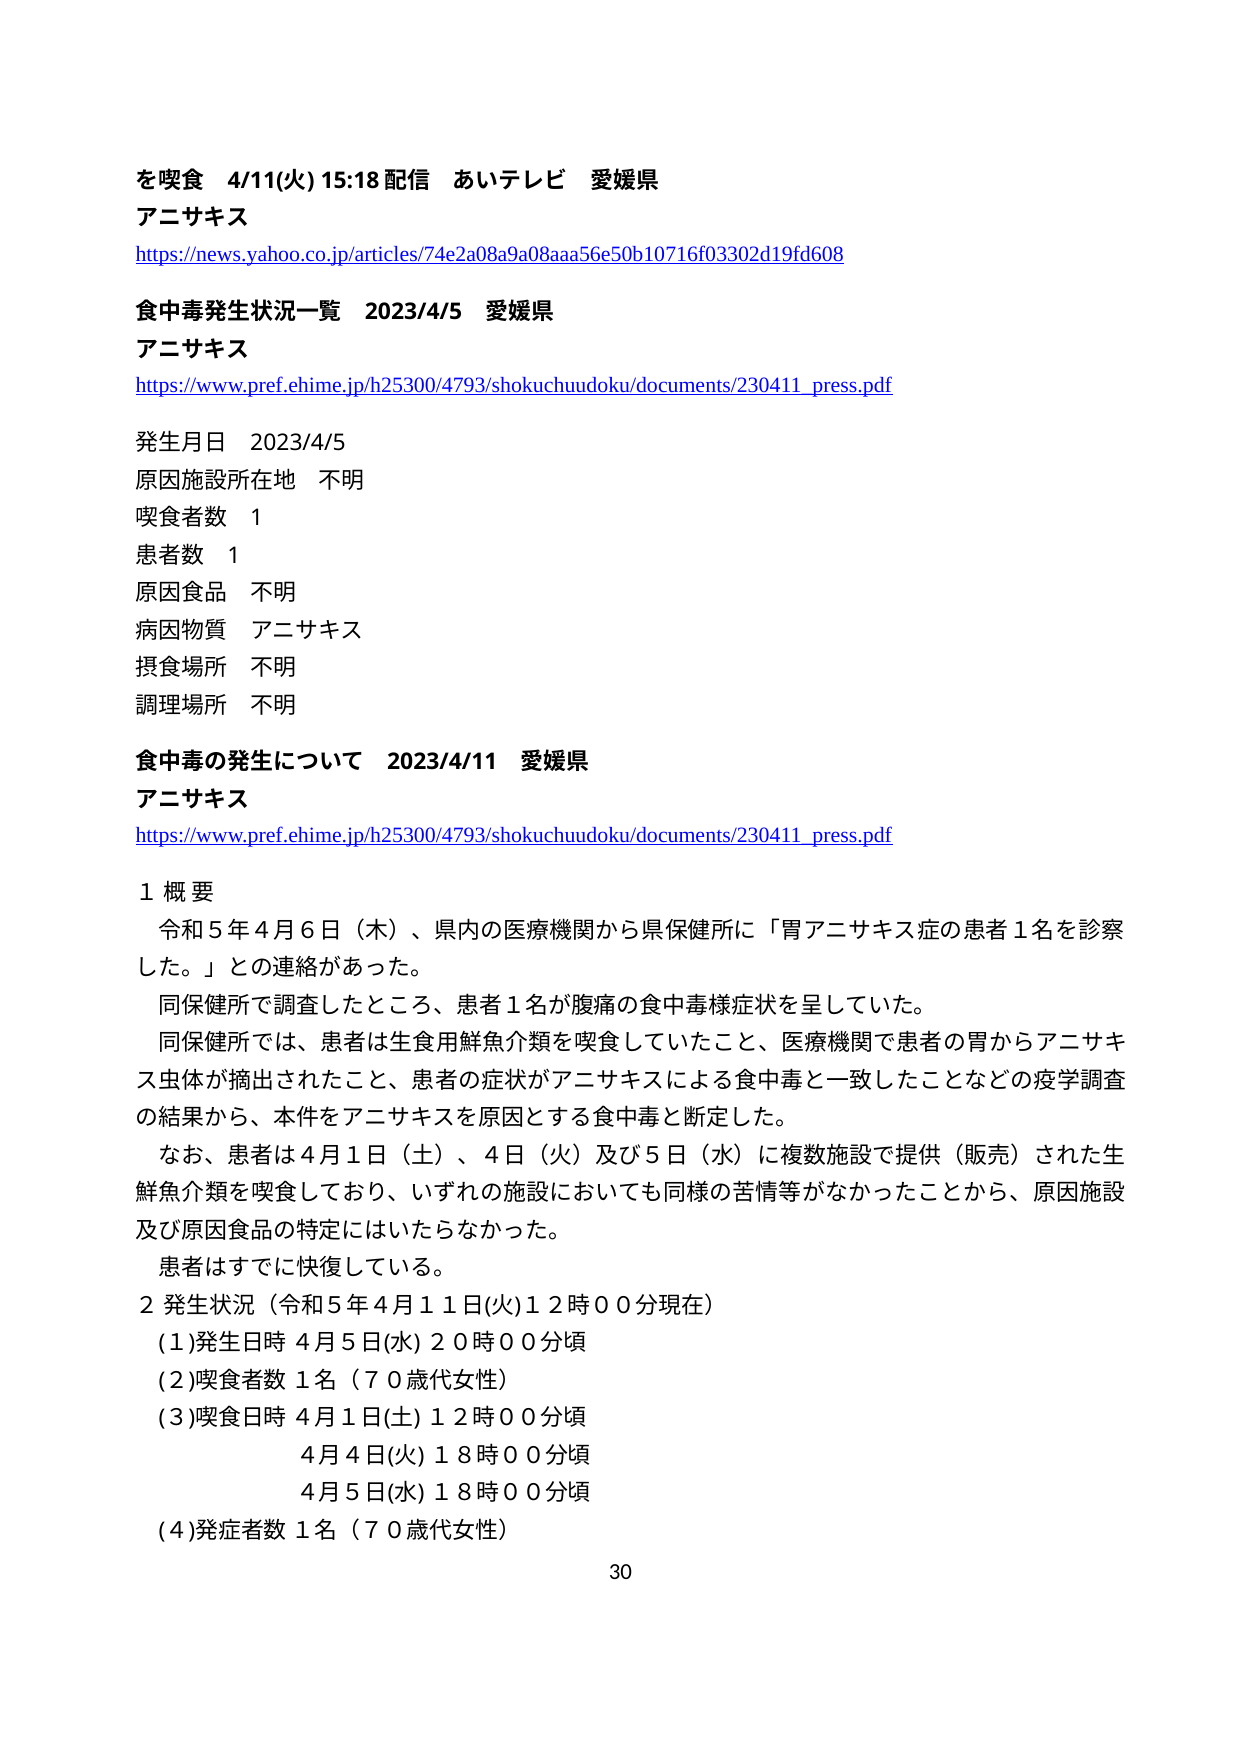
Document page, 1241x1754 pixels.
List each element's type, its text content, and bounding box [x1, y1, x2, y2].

text 同保健所で調査したところ、患者１名が腹痛の食中毒様症状を呈していた。 [112, 985, 1128, 1022]
text 患者はすでに快復している。 [112, 1247, 1128, 1285]
text 摂食場所 不明 [112, 647, 1128, 685]
text (４)発症者数 １名（７０歳代女性） [112, 1510, 1128, 1547]
text なお、患者は４月１日（土）、４日（火）及び５日（水）に複数施設で提供（販売）された生鮮魚介類を喫食しており、いずれの施設においても同様の苦情等がなかったことから、原因施設及び原因食品の特定にはいたらなかった。 [135, 1135, 1128, 1247]
text アニサキス [112, 328, 1128, 366]
text ４月４日(火) １８時００分頃 [112, 1435, 1128, 1472]
text アニサキス [112, 197, 1128, 235]
text ４月５日(水) １８時００分頃 [112, 1472, 1128, 1510]
text 食中毒の発生について 2023/4/11 愛媛県 [112, 741, 1128, 778]
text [112, 160, 1128, 197]
text 原因食品 不明 [112, 572, 1128, 610]
text 発生月日 2023/4/5 [112, 422, 1128, 460]
text https://www.pref.ehime.jp/h25300/4793/shokuchuudoku/documents/230411_press.pdf [112, 816, 1128, 853]
text １ 概 要 [112, 872, 1128, 910]
text ２ 発生状況（令和５年４月１１日(火)１２時００分現在） [112, 1285, 1128, 1322]
text https://news.yahoo.co.jp/articles/74e2a08a9a08aaa56e50b10716f03302d19fd608 [112, 235, 1128, 272]
text 調理場所 不明 [112, 685, 1128, 722]
text 喫食者数 1 [112, 497, 1128, 535]
text https://www.pref.ehime.jp/h25300/4793/shokuchuudoku/documents/230411_press.pdf [112, 366, 1128, 403]
text (３)喫食日時 ４月１日(土) １２時００分頃 [112, 1397, 1128, 1435]
text アニサキス [112, 778, 1128, 816]
text 令和５年４月６日（木）、県内の医療機関から県保健所に「胃アニサキス症の患者１名を診察した。」との連絡があった。 [135, 910, 1128, 985]
text (２)喫食者数 １名（７０歳代女性） [112, 1360, 1128, 1397]
text 患者数 1 [112, 535, 1128, 572]
text (１)発生日時 ４月５日(水) ２０時００分頃 [112, 1322, 1128, 1360]
text 食中毒発生状況一覧 2023/4/5 愛媛県 [112, 291, 1128, 328]
text 同保健所では、患者は生食用鮮魚介類を喫食していたこと、医療機関で患者の胃からアニサキス虫体が摘出されたこと、患者の症状がアニサキスによる食中毒と一致したことなどの疫学調査の結果から、本件をアニサキスを原因とする食中毒と断定した。 [135, 1022, 1128, 1135]
text 病因物質 アニサキス [112, 610, 1128, 647]
text 原因施設所在地 不明 [112, 460, 1128, 497]
